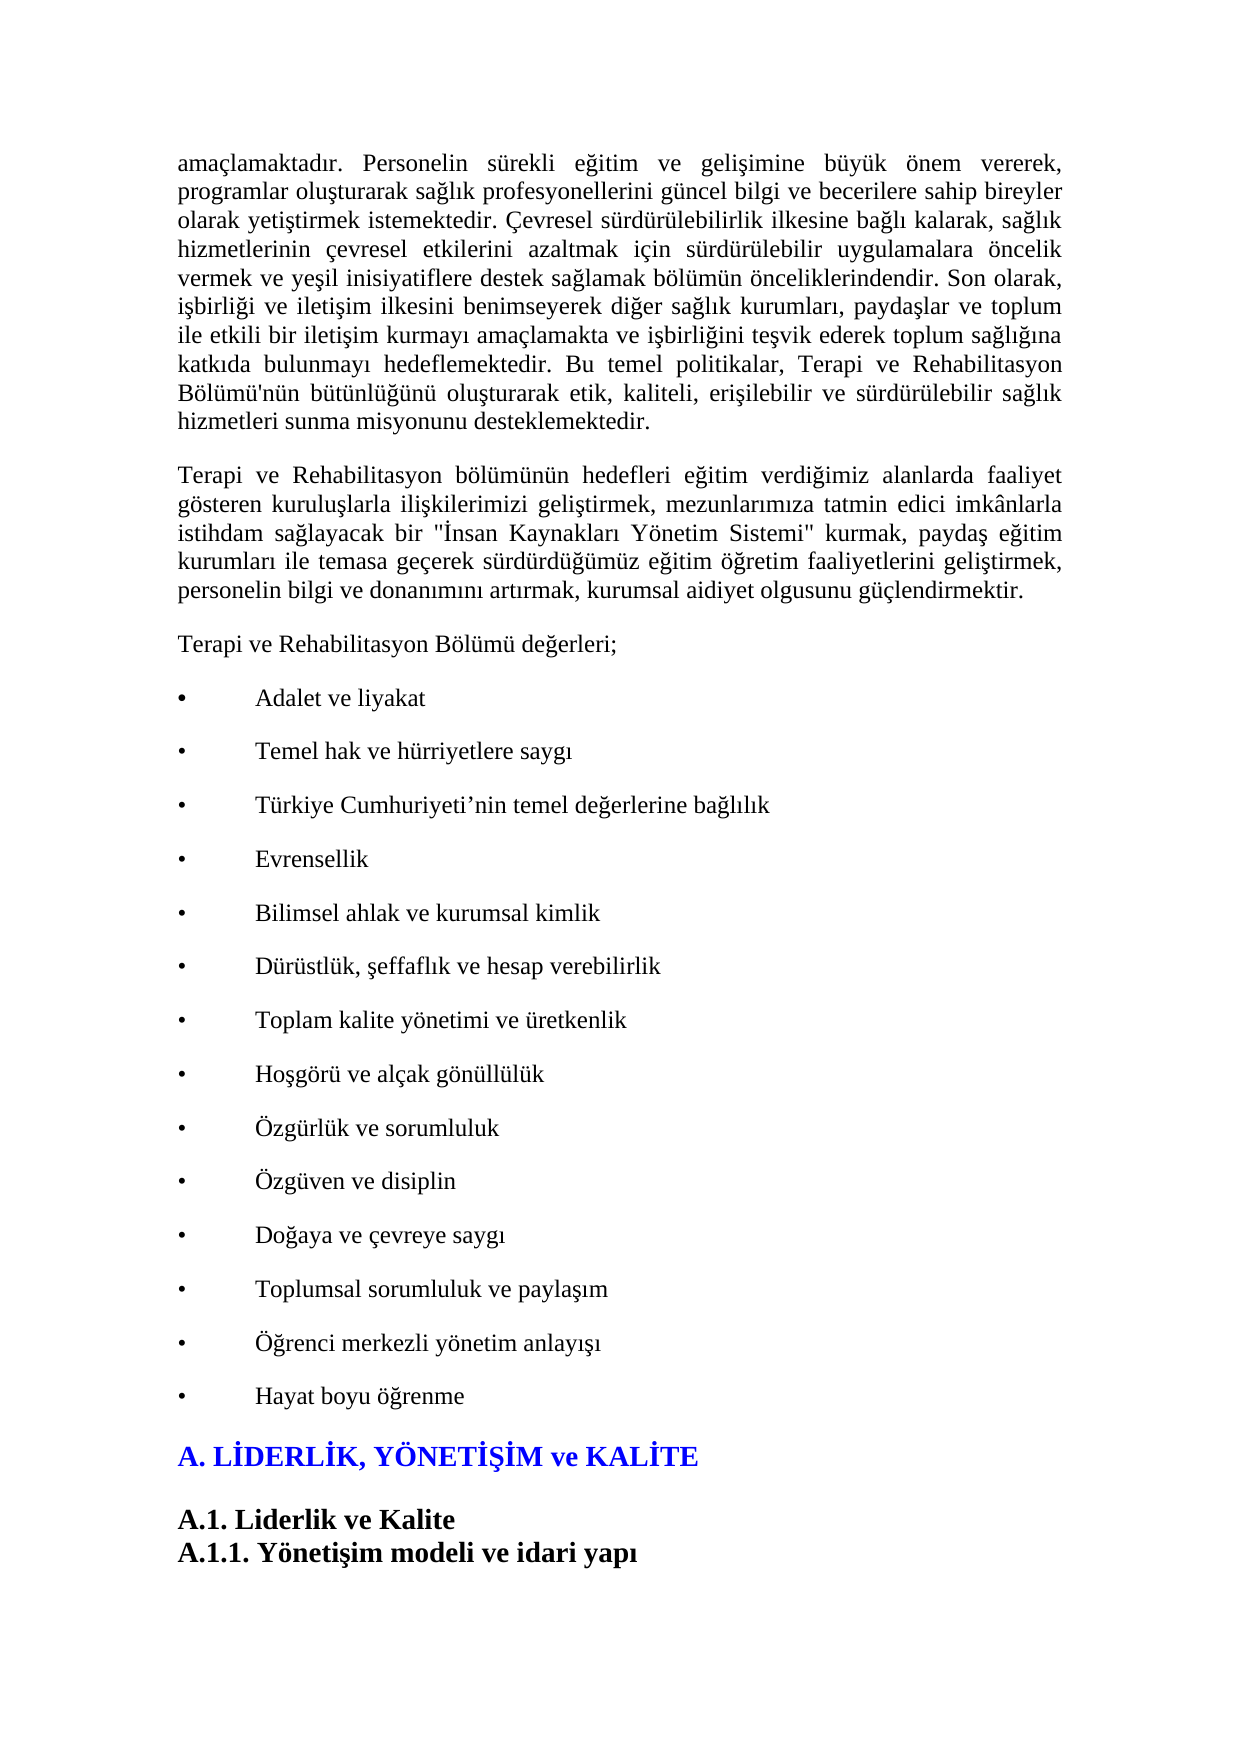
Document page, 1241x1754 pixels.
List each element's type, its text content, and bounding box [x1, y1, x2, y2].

text • Temel hak ve hürriyetlere saygı [177, 736, 1063, 765]
text • Doğaya ve çevreye saygı [177, 1220, 1063, 1249]
text • Dürüstlük, şeffaflık ve hesap verebilirlik [177, 951, 1063, 980]
text A.1. Liderlik ve Kalite A.1.1. Yönetişim modeli ve idari yapı [177, 1502, 1063, 1569]
text A. LİDERLİK, YÖNETİŞİM ve KALİTE [177, 1439, 1063, 1473]
text • Hayat boyu öğrenme [177, 1381, 1063, 1410]
text • Bilimsel ahlak ve kurumsal kimlik [177, 898, 1063, 926]
text • Evrensellik [177, 844, 1063, 873]
text • Özgüven ve disiplin [177, 1166, 1063, 1195]
text • Özgürlük ve sorumluluk [177, 1113, 1063, 1141]
text • Hoşgörü ve alçak gönüllülük [177, 1059, 1063, 1088]
text Terapi ve Rehabilitasyon bölümünün hedefleri eğitim verdiğimiz alanlarda faaliyet gösteren kuruluşlarla ilişkilerimizi geliştirmek, mezunlarımıza tatmin edici imkânlarla istihdam sağlayacak bir "İnsan Kaynakları Yönetim Sistemi" kurmak, paydaş eğitim kurumları ile temasa geçerek sürdürdüğümüz eğitim öğretim faaliyetlerini geliştirmek, personelin bilgi ve donanımını artırmak, kurumsal aidiyet olgusunu güçlendirmektir. [177, 460, 1063, 604]
text • Toplumsal sorumluluk ve paylaşım [177, 1274, 1063, 1303]
text • Toplam kalite yönetimi ve üretkenlik [177, 1005, 1063, 1034]
text • Öğrenci merkezli yönetim anlayışı [177, 1328, 1063, 1356]
text Terapi ve Rehabilitasyon Bölümü değerleri; [177, 629, 1063, 658]
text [177, 148, 1063, 435]
text • Türkiye Cumhuriyeti’nin temel değerlerine bağlılık [177, 790, 1063, 819]
text • Adalet ve liyakat [177, 683, 1063, 711]
